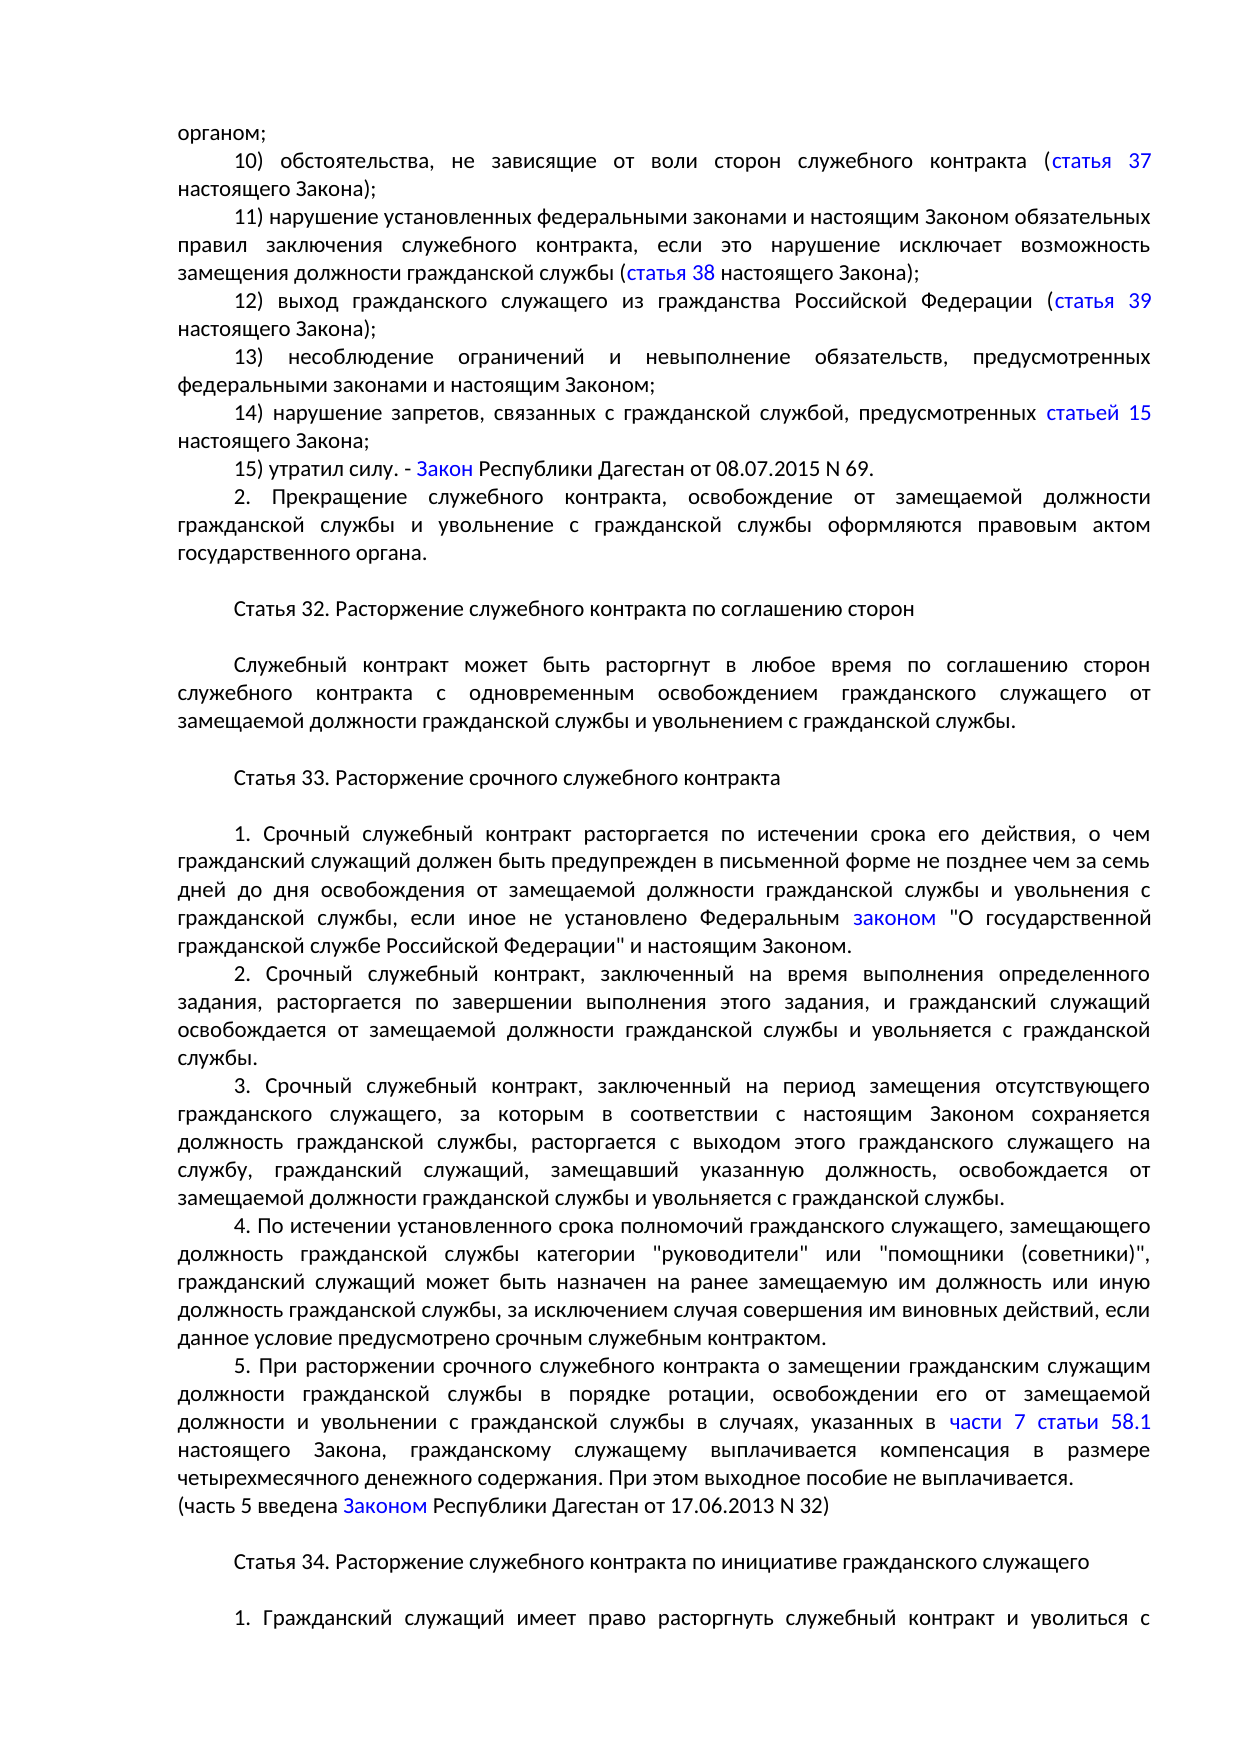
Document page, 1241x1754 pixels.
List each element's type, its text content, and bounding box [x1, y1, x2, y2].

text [177, 118, 1152, 146]
text Статья 34. Расторжение служебного контракта по инициативе гражданского служащего [177, 1547, 1152, 1575]
text Служебный контракт может быть расторгнут в любое время по соглашению сторон служебного контракта с одновременным освобождением гражданского служащего от замещаемой должности гражданской службы и увольнением с гражданской службы. [177, 651, 1152, 734]
text 5. При расторжении срочного служебного контракта о замещении гражданским служащим должности гражданской службы в порядке ротации, освобождении его от замещаемой должности и увольнении с гражданской службы в случаях, указанных в части 7 статьи 58.1 настоящего Закона, гражданскому служащему выплачивается компенсация в размере четырехмесячного денежного содержания. При этом выходное пособие не выплачивается. [177, 1351, 1152, 1491]
text 2. Прекращение служебного контракта, освобождение от замещаемой должности гражданской службы и увольнение с гражданской службы оформляются правовым актом государственного органа. [177, 482, 1152, 566]
text 14) нарушение запретов, связанных с гражданской службой, предусмотренных статьей 15 настоящего Закона; [177, 398, 1152, 454]
text Статья 32. Расторжение служебного контракта по соглашению сторон [177, 594, 1152, 622]
text Статья 33. Расторжение срочного служебного контракта [177, 763, 1152, 791]
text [177, 1603, 1152, 1631]
text (часть 5 введена Законом Республики Дагестан от 17.06.2013 N 32) [177, 1491, 1152, 1519]
text 4. По истечении установленного срока полномочий гражданского служащего, замещающего должность гражданской службы категории "руководители" или "помощники (советники)", гражданский служащий может быть назначен на ранее замещаемую им должность или иную должность гражданской службы, за исключением случая совершения им виновных действий, если данное условие предусмотрено срочным служебным контрактом. [177, 1211, 1152, 1351]
text 10) обстоятельства, не зависящие от воли сторон служебного контракта (статья 37 настоящего Закона); [177, 146, 1152, 202]
text 15) утратил силу. - Закон Республики Дагестан от 08.07.2015 N 69. [177, 454, 1152, 482]
text 13) несоблюдение ограничений и невыполнение обязательств, предусмотренных федеральными законами и настоящим Законом; [177, 342, 1152, 398]
text 2. Срочный служебный контракт, заключенный на время выполнения определенного задания, расторгается по завершении выполнения этого задания, и гражданский служащий освобождается от замещаемой должности гражданской службы и увольняется с гражданской службы. [177, 959, 1152, 1071]
text 12) выход гражданского служащего из гражданства Российской Федерации (статья 39 настоящего Закона); [177, 286, 1152, 342]
text 11) нарушение установленных федеральными законами и настоящим Законом обязательных правил заключения служебного контракта, если это нарушение исключает возможность замещения должности гражданской службы (статья 38 настоящего Закона); [177, 202, 1152, 286]
text 3. Срочный служебный контракт, заключенный на период замещения отсутствующего гражданского служащего, за которым в соответствии с настоящим Законом сохраняется должность гражданской службы, расторгается с выходом этого гражданского служащего на службу, гражданский служащий, замещавший указанную должность, освобождается от замещаемой должности гражданской службы и увольняется с гражданской службы. [177, 1071, 1152, 1211]
text 1. Срочный служебный контракт расторгается по истечении срока его действия, о чем гражданский служащий должен быть предупрежден в письменной форме не позднее чем за семь дней до дня освобождения от замещаемой должности гражданской службы и увольнения с гражданской службы, если иное не установлено Федеральным законом "О государственной гражданской службе Российской Федерации" и настоящим Законом. [177, 819, 1152, 959]
